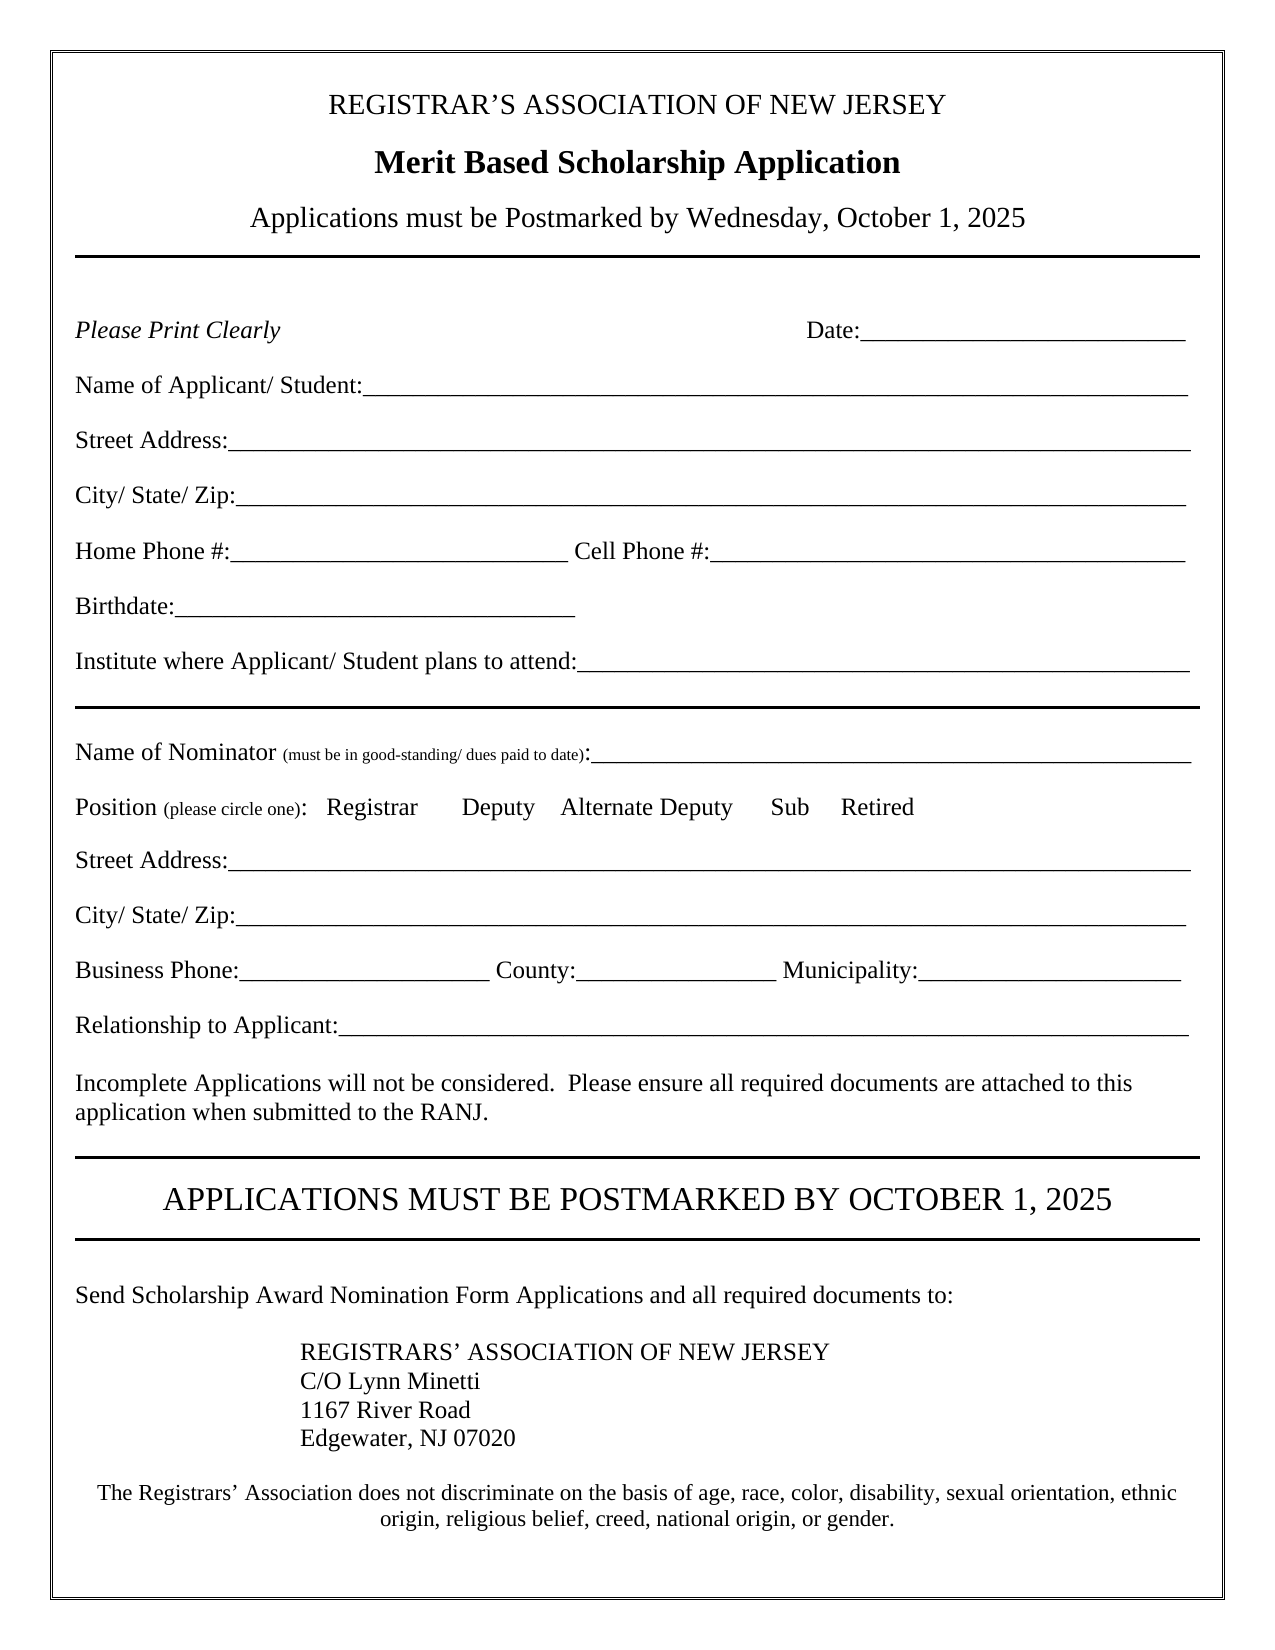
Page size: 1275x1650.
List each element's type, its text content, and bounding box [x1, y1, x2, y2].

text City/ State/ Zip:____________________________________________________________________________ [75, 900, 1200, 929]
text Street Address:_____________________________________________________________________________ [75, 845, 1200, 874]
text Business Phone:____________________ County:________________ Municipality:_____________________ [75, 956, 1200, 984]
text Home Phone #:___________________________ Cell Phone #:______________________________________ [75, 536, 1200, 564]
text REGISTRARS’ ASSOCIATION OF NEW JERSEY [225, 1337, 1200, 1366]
text City/ State/ Zip:____________________________________________________________________________ [75, 481, 1200, 509]
text Relationship to Applicant:____________________________________________________________________ [75, 1011, 1200, 1039]
text Name of Nominator (must be in good-standing/ dues paid to date):________________________________________________ [75, 737, 1200, 766]
text Birthdate:________________________________ [75, 591, 1200, 619]
text The Registrars’ Association does not discriminate on the basis of age, race, color, disability, sexual orientation, ethnic origin, religious belief, creed, national origin, or gender. [75, 1479, 1200, 1531]
text APPLICATIONS MUST BE POSTMARKED BY OCTOBER 1, 2025 [75, 1179, 1200, 1217]
text Street Address:_____________________________________________________________________________ [75, 426, 1200, 454]
text Please Print Clearly Date:__________________________ [75, 315, 1200, 344]
text Send Scholarship Award Nomination Form Applications and all required documents to: [75, 1280, 1200, 1308]
text Edgewater, NJ 07020 [75, 1423, 1200, 1452]
text Institute where Applicant/ Student plans to attend:_________________________________________________ [75, 646, 1200, 675]
text Name of Applicant/ Student:__________________________________________________________________ [75, 370, 1200, 399]
text Position (please circle one): Registrar Deputy Alternate Deputy Sub Retired [75, 792, 1200, 821]
text 1167 River Road [75, 1395, 1200, 1423]
text Incomplete Applications will not be considered. Please ensure all required documents are attached to this application when submitted to the RANJ. [75, 1068, 1200, 1126]
text C/O Lynn Minetti [75, 1366, 1200, 1395]
